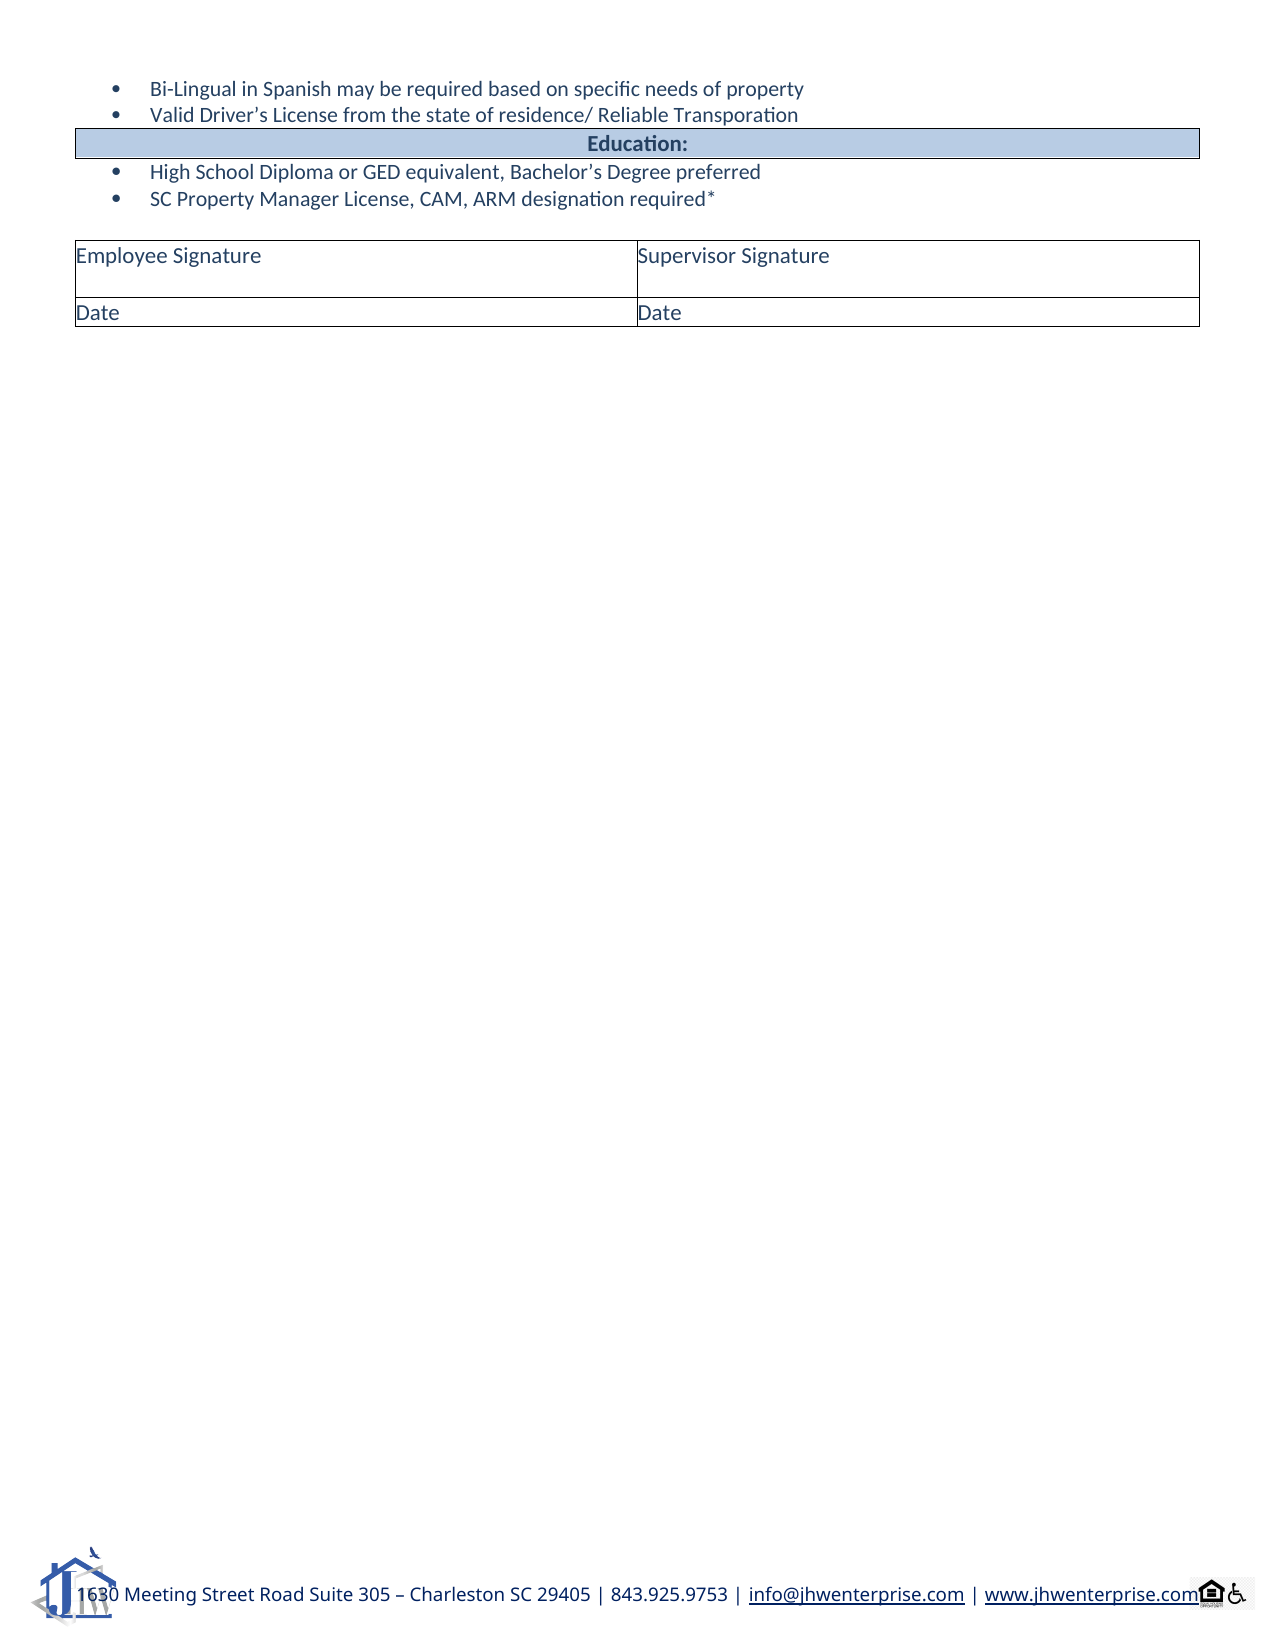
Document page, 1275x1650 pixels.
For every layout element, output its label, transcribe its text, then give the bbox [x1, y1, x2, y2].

table_cell Date [638, 298, 1199, 326]
list SC Property Manager License, CAM, ARM designation required* [112, 185, 1200, 212]
list Valid Driver’s License from the state of residence/ Reliable Transporation [112, 102, 1200, 128]
table_header Supervisor Signature [638, 241, 1199, 297]
list High School Diploma or GED equivalent, Bachelor’s Degree preferred [112, 159, 1200, 185]
list Bi-Lingual in Spanish may be required based on specific needs of property [112, 75, 1200, 102]
picture [111, 1589, 116, 1600]
picture [30, 1546, 117, 1627]
table_cell Date [76, 298, 637, 326]
table_header Education: [76, 129, 1199, 157]
table_header Employee Signature [76, 241, 637, 297]
picture [1189, 1577, 1255, 1610]
